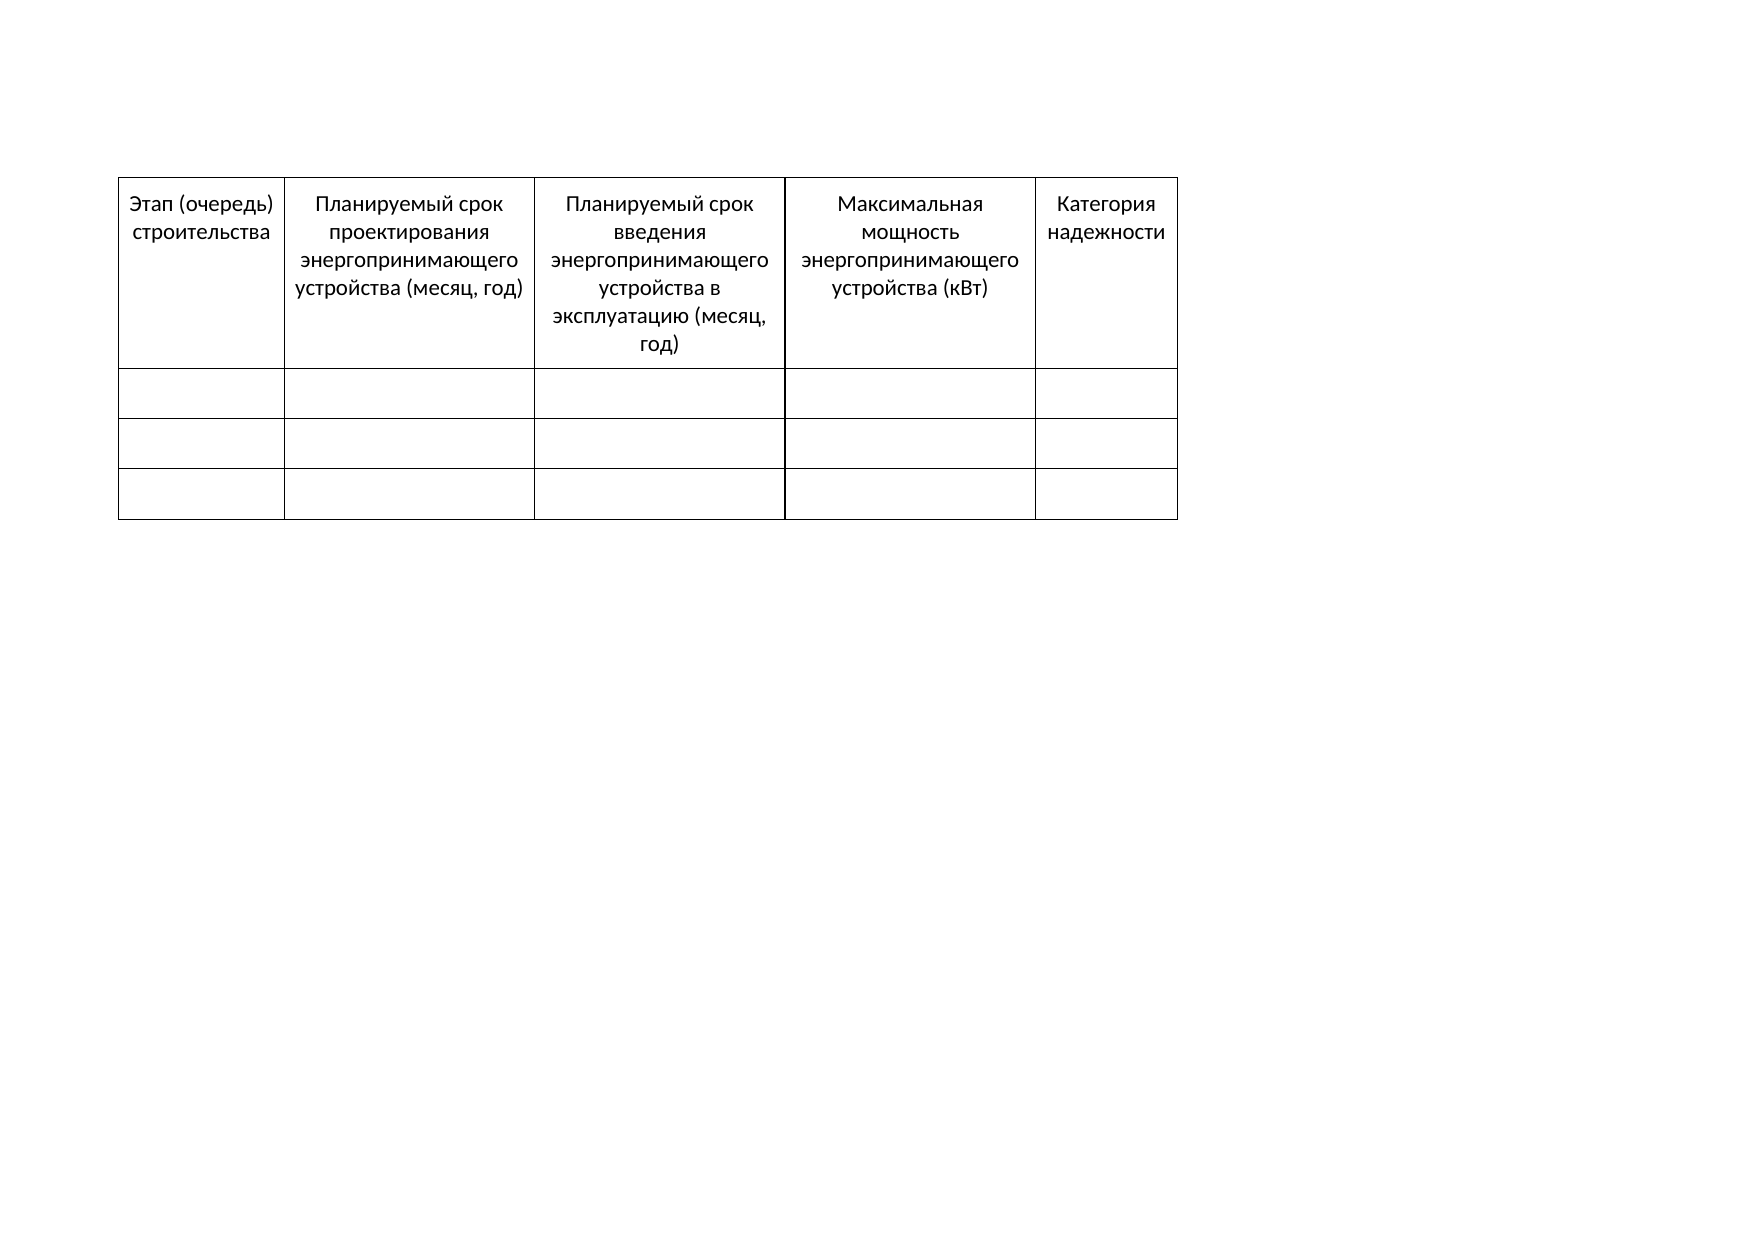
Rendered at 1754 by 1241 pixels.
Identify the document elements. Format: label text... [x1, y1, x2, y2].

table_cell [119, 469, 284, 518]
table_cell [535, 469, 784, 518]
table_cell [1036, 369, 1177, 418]
table_cell [786, 419, 1035, 468]
table_cell [285, 469, 534, 518]
table_header Этап (очередь) строительства [119, 178, 284, 368]
table_cell [119, 369, 284, 418]
table_cell [1036, 419, 1177, 468]
table_cell [285, 419, 534, 468]
table_cell [786, 369, 1035, 418]
table_cell [285, 369, 534, 418]
table_header Максимальная мощность энергопринимающего устройства (кВт) [786, 178, 1035, 368]
table_cell [535, 369, 784, 418]
table_cell [786, 469, 1035, 518]
table_cell [1036, 469, 1177, 518]
table_header Планируемый срок проектирования энергопринимающего устройства (месяц, год) [285, 178, 534, 368]
table_header Категория надежности [1036, 178, 1177, 368]
table_cell [535, 419, 784, 468]
table_header Планируемый срок введения энергопринимающего устройства в эксплуатацию (месяц, год) [535, 178, 784, 368]
table_cell [119, 419, 284, 468]
